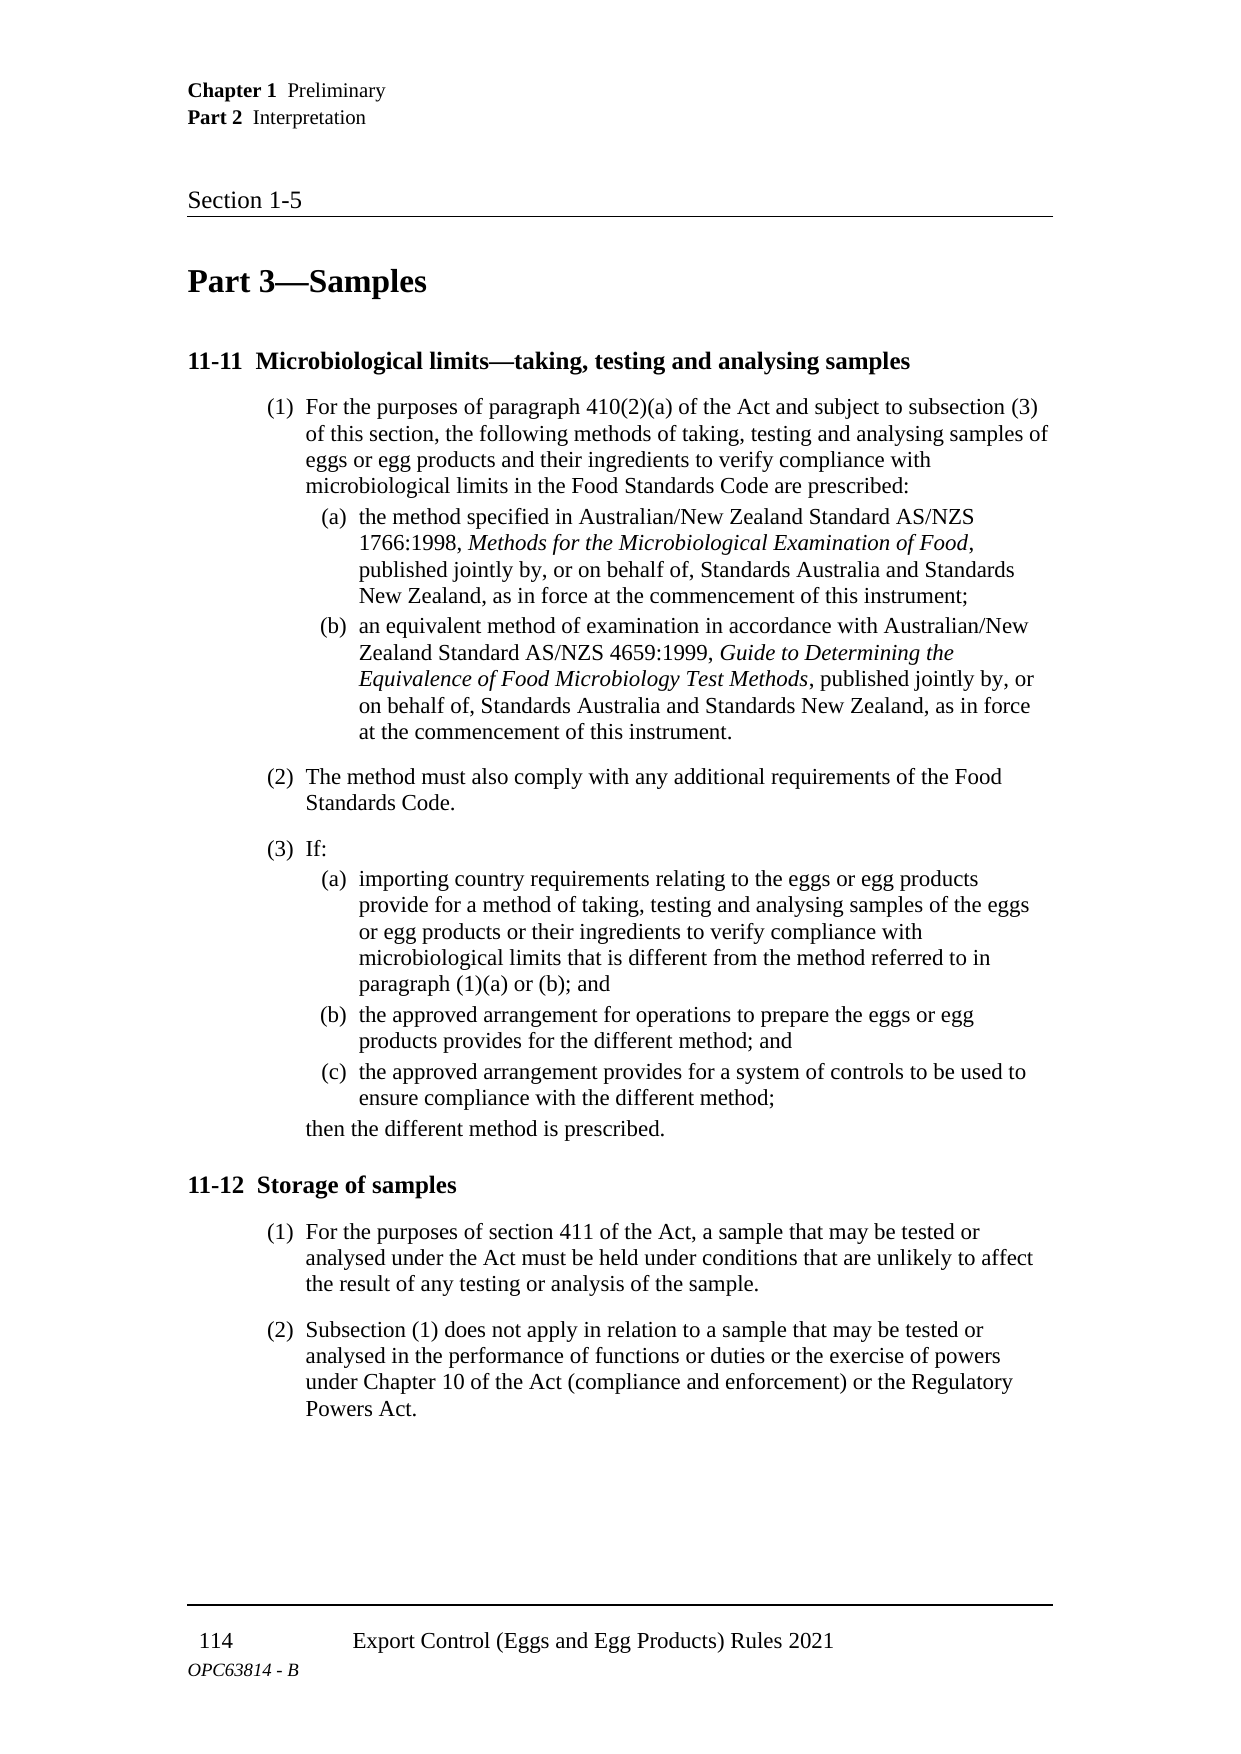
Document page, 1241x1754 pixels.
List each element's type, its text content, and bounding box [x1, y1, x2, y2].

text (b) an equivalent method of examination in accordance with Australian/New Zealand Standard AS/NZS 4659:1999, Guide to Determining the Equivalence of Food Microbiology Test Methods, published jointly by, or on behalf of, Standards Australia and Standards New Zealand, as in force at the commencement of this instrument. [187, 613, 1053, 744]
text Part 3—Samples [187, 262, 1053, 300]
text then the different method is prescribed. [305, 1115, 1053, 1141]
text (2) Subsection (1) does not apply in relation to a sample that may be tested or analysed in the performance of functions or duties or the exercise of powers under Chapter 10 of the Act (compliance and enforcement) or the Regulatory Powers Act. [187, 1316, 1053, 1421]
text (a) importing country requirements relating to the eggs or egg products provide for a method of taking, testing and analysing samples of the eggs or egg products or their ingredients to verify compliance with microbiological limits that is different from the method referred to in paragraph (1)(a) or (b); and [187, 865, 1053, 997]
text (1) For the purposes of section 411 of the Act, a sample that may be tested or analysed under the Act must be held under conditions that are unlikely to affect the result of any testing or analysis of the sample. [187, 1218, 1053, 1297]
text (b) the approved arrangement for operations to prepare the eggs or egg products provides for the different method; and [187, 1001, 1053, 1054]
text (c) the approved arrangement provides for a system of controls to be used to ensure compliance with the different method; [187, 1058, 1053, 1111]
text (2) The method must also comply with any additional requirements of the Food Standards Code. [187, 763, 1053, 816]
text 11-11 Microbiological limits—taking, testing and analysing samples [187, 346, 1053, 375]
text (3) If: [187, 834, 1053, 861]
text (a) the method specified in Australian/New Zealand Standard AS/NZS 1766:1998, Methods for the Microbiological Examination of Food, published jointly by, or on behalf of, Standards Australia and Standards New Zealand, as in force at the commencement of this instrument; [187, 503, 1053, 608]
text (1) For the purposes of paragraph 410(2)(a) of the Act and subject to subsection (3) of this section, the following methods of taking, testing and analysing samples of eggs or egg products and their ingredients to verify compliance with microbiological limits in the Food Standards Code are prescribed: [187, 393, 1053, 499]
text 11-12 Storage of samples [187, 1170, 1053, 1199]
